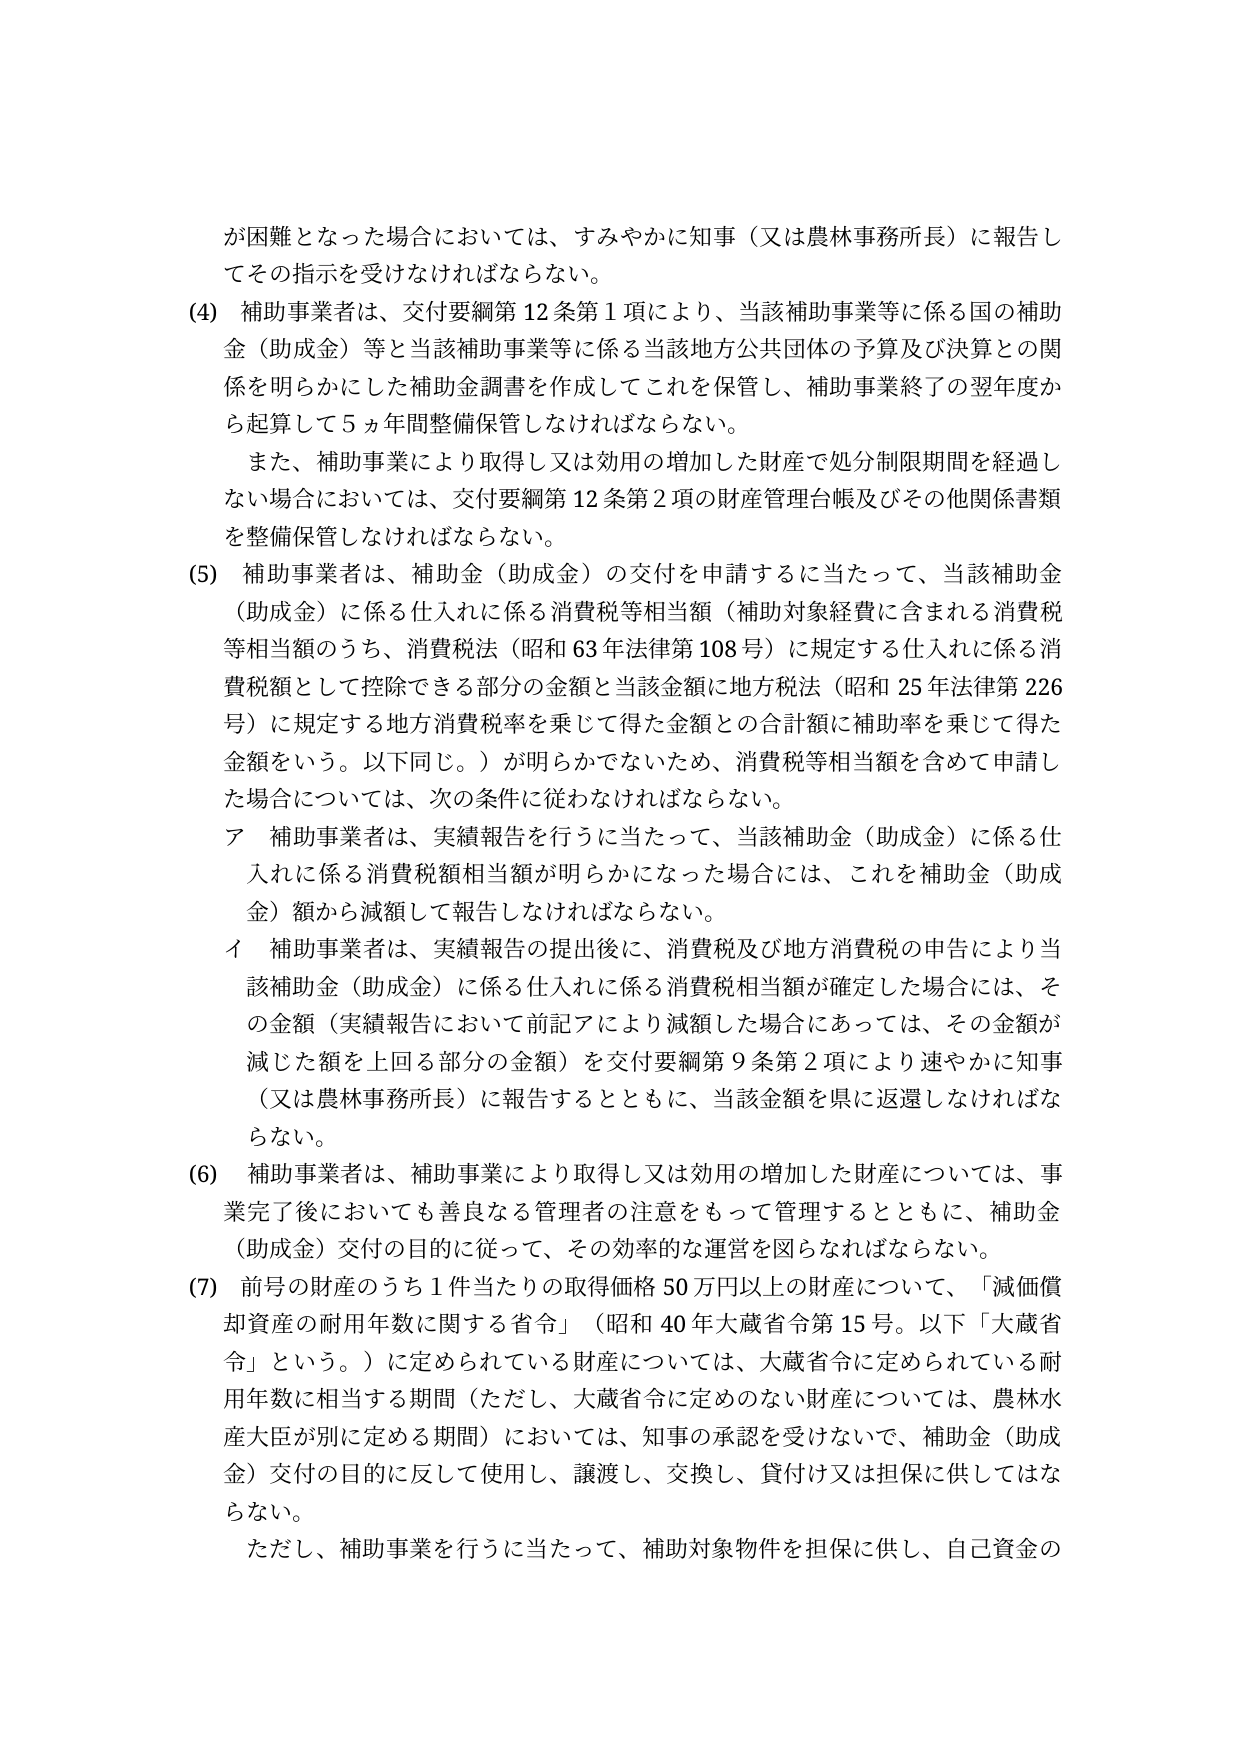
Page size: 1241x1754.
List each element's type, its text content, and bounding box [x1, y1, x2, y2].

text (7) 前号の財産のうち１件当たりの取得価格50万円以上の財産について、「減価償却資産の耐用年数に関する省令」（昭和40年大蔵省令第15号。以下「大蔵省令」という。）に定められている財産については、大蔵省令に定められている耐用年数に相当する期間（ただし、大蔵省令に定めのない財産については、農林水産大臣が別に定める期間）においては、知事の承認を受けないで、補助金（助成金）交付の目的に反して使用し、譲渡し、交換し、貸付け又は担保に供してはならない。 [189, 1267, 1063, 1529]
text ア 補助事業者は、実績報告を行うに当たって、当該補助金（助成金）に係る仕入れに係る消費税額相当額が明らかになった場合には、これを補助金（助成金）額から減額して報告しなければならない。 [223, 817, 1063, 929]
text イ 補助事業者は、実績報告の提出後に、消費税及び地方消費税の申告により当該補助金（助成金）に係る仕入れに係る消費税相当額が確定した場合には、その金額（実績報告において前記アにより減額した場合にあっては、その金額が減じた額を上回る部分の金額）を交付要綱第９条第２項により速やかに知事（又は農林事務所長）に報告するとともに、当該金額を県に返還しなければならない。 [223, 929, 1063, 1154]
text (4) 補助事業者は、交付要綱第12条第１項により、当該補助事業等に係る国の補助金（助成金）等と当該補助事業等に係る当該地方公共団体の予算及び決算との関係を明らかにした補助金調書を作成してこれを保管し、補助事業終了の翌年度から起算して５ヵ年間整備保管しなければならない。 [189, 292, 1063, 442]
text (5) 補助事業者は、補助金（助成金）の交付を申請するに当たって、当該補助金（助成金）に係る仕入れに係る消費税等相当額（補助対象経費に含まれる消費税等相当額のうち、消費税法（昭和63年法律第108号）に規定する仕入れに係る消費税額として控除できる部分の金額と当該金額に地方税法（昭和25年法律第226号）に規定する地方消費税率を乗じて得た金額との合計額に補助率を乗じて得た金額をいう。以下同じ。）が明らかでないため、消費税等相当額を含めて申請した場合については、次の条件に従わなければならない。 [189, 554, 1063, 817]
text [223, 1529, 1063, 1567]
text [189, 217, 1063, 292]
text (6) 補助事業者は、補助事業により取得し又は効用の増加した財産については、事業完了後においても善良なる管理者の注意をもって管理するとともに、補助金（助成金）交付の目的に従って、その効率的な運営を図らなればならない。 [189, 1154, 1063, 1267]
text また、補助事業により取得し又は効用の増加した財産で処分制限期間を経過しない場合においては、交付要綱第12条第２項の財産管理台帳及びその他関係書類を整備保管しなければならない。 [223, 442, 1063, 554]
